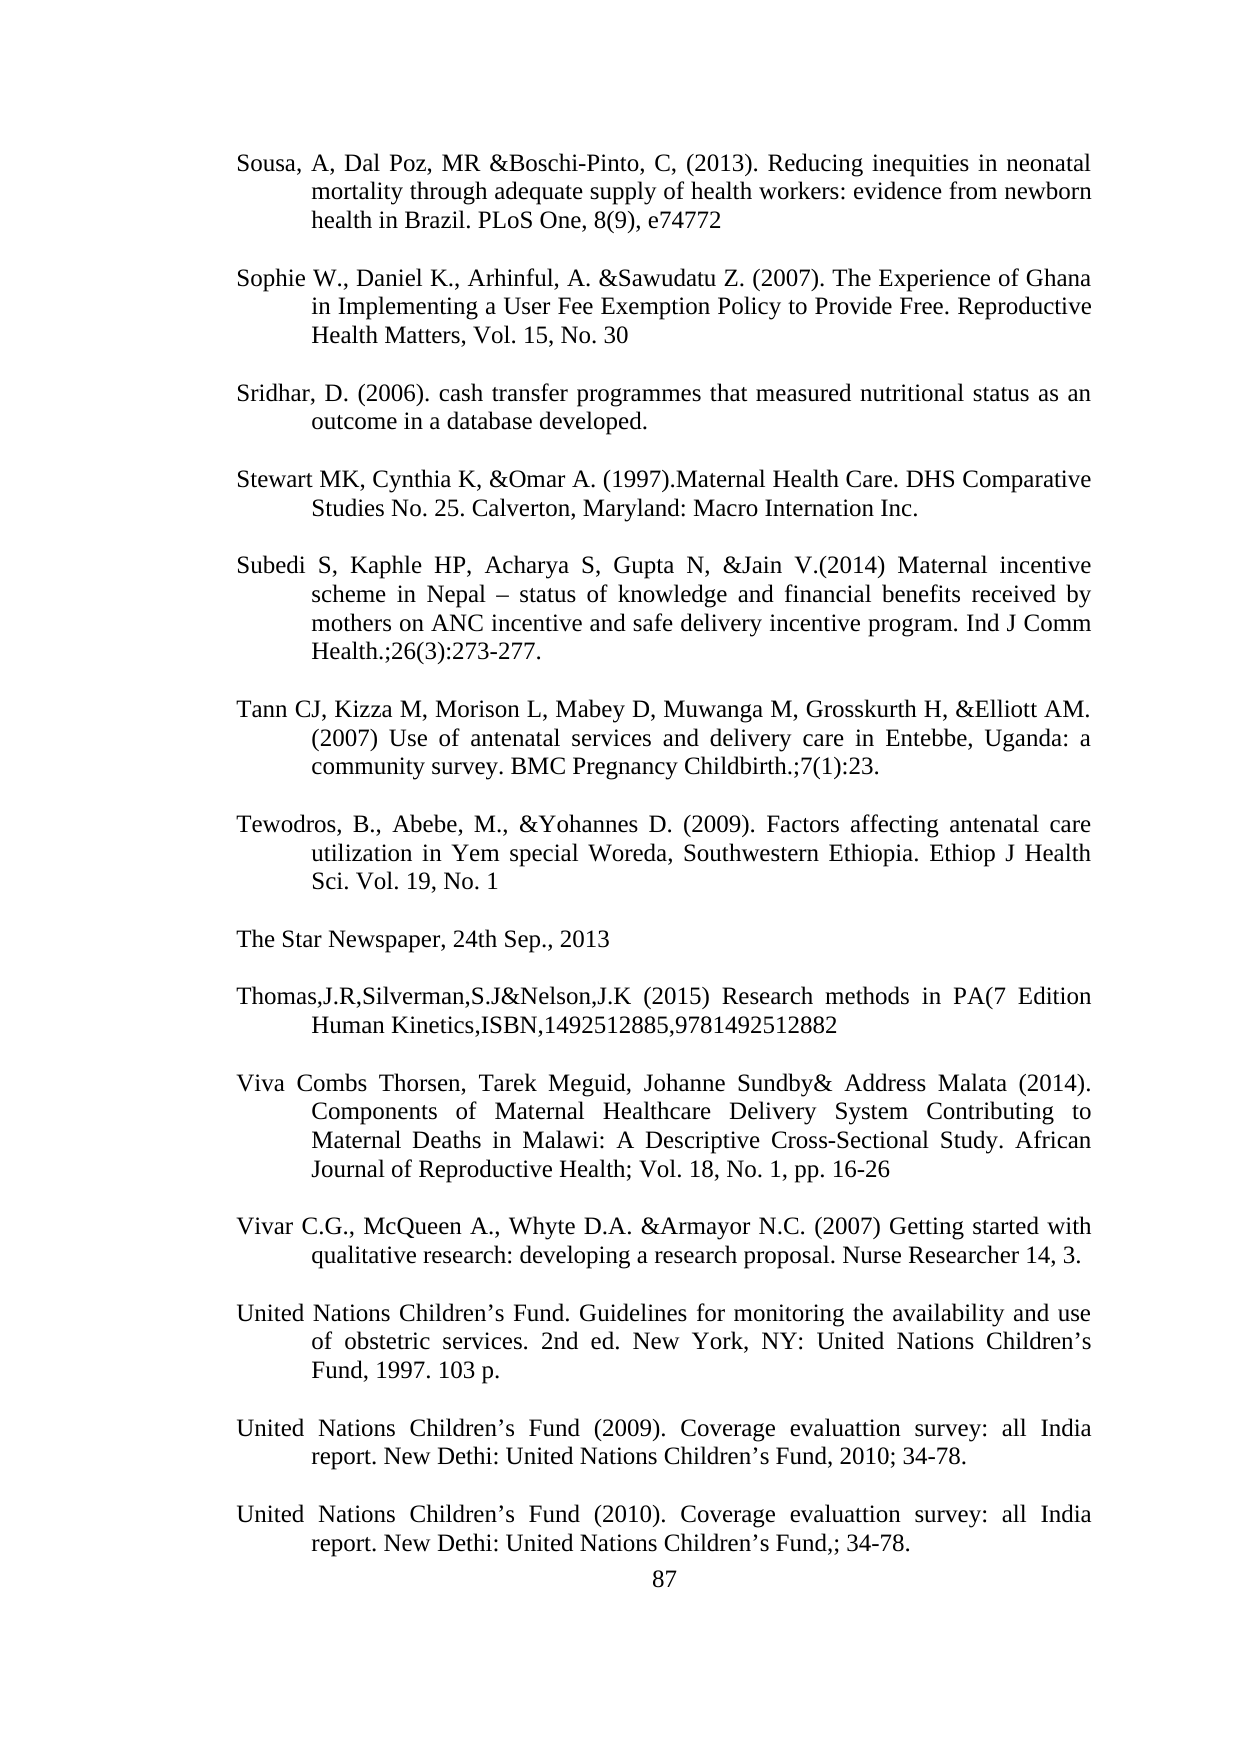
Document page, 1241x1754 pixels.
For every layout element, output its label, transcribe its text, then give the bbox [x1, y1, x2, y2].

text The Star Newspaper, 24th Sep., 2013 [236, 924, 1092, 953]
text Stewart MK, Cynthia K, &Omar A. (1997).Maternal Health Care. DHS Comparative Studies No. 25. Calverton, Maryland: Macro Internation Inc. [236, 464, 1092, 521]
text United Nations Children’s Fund (2009). Coverage evaluattion survey: all India report. New Dethi: United Nations Children’s Fund, 2010; 34-78. [236, 1413, 1092, 1470]
text Sridhar, D. (2006). cash transfer programmes that measured nutritional status as an outcome in a database developed. [236, 378, 1092, 435]
text United Nations Children’s Fund (2010). Coverage evaluattion survey: all India report. New Dethi: United Nations Children’s Fund,; 34-78. [236, 1499, 1092, 1556]
text Thomas,J.R,Silverman,S.J&Nelson,J.K (2015) Research methods in PA(7 Edition Human Kinetics,ISBN,1492512885,9781492512882 [236, 981, 1092, 1039]
text Sousa, A, Dal Poz, MR &Boschi-Pinto, C, (2013). Reducing inequities in neonatal mortality through adequate supply of health workers: evidence from newborn health in Brazil. PLoS One, 8(9), e74772 [236, 148, 1092, 234]
text Tann CJ, Kizza M, Morison L, Mabey D, Muwanga M, Grosskurth H, &Elliott AM.(2007) Use of antenatal services and delivery care in Entebbe, Uganda: a community survey. BMC Pregnancy Childbirth.;7(1):23. [236, 694, 1092, 780]
text United Nations Children’s Fund. Guidelines for monitoring the availability and use of obstetric services. 2nd ed. New York, NY: United Nations Children’s Fund, 1997. 103 p. [236, 1298, 1092, 1384]
text Subedi S, Kaphle HP, Acharya S, Gupta N, &Jain V.(2014) Maternal incentive scheme in Nepal – status of knowledge and financial benefits received by mothers on ANC incentive and safe delivery incentive program. Ind J Comm Health.;26(3):273-277. [236, 550, 1092, 665]
text Sophie W., Daniel K., Arhinful, A. &Sawudatu Z. (2007). The Experience of Ghana in Implementing a User Fee Exemption Policy to Provide Free. Reproductive Health Matters, Vol. 15, No. 30 [236, 263, 1092, 349]
text Tewodros, B., Abebe, M., &Yohannes D. (2009). Factors affecting antenatal care utilization in Yem special Woreda, Southwestern Ethiopia. Ethiop J Health Sci. Vol. 19, No. 1 [236, 809, 1092, 895]
text Vivar C.G., McQueen A., Whyte D.A. &Armayor N.C. (2007) Getting started with qualitative research: developing a research proposal. Nurse Researcher 14, 3. [236, 1211, 1092, 1269]
text Viva Combs Thorsen, Tarek Meguid, Johanne Sundby& Address Malata (2014). Components of Maternal Healthcare Delivery System Contributing to Maternal Deaths in Malawi: A Descriptive Cross-Sectional Study. African Journal of Reproductive Health; Vol. 18, No. 1, pp. 16-26 [236, 1068, 1092, 1183]
